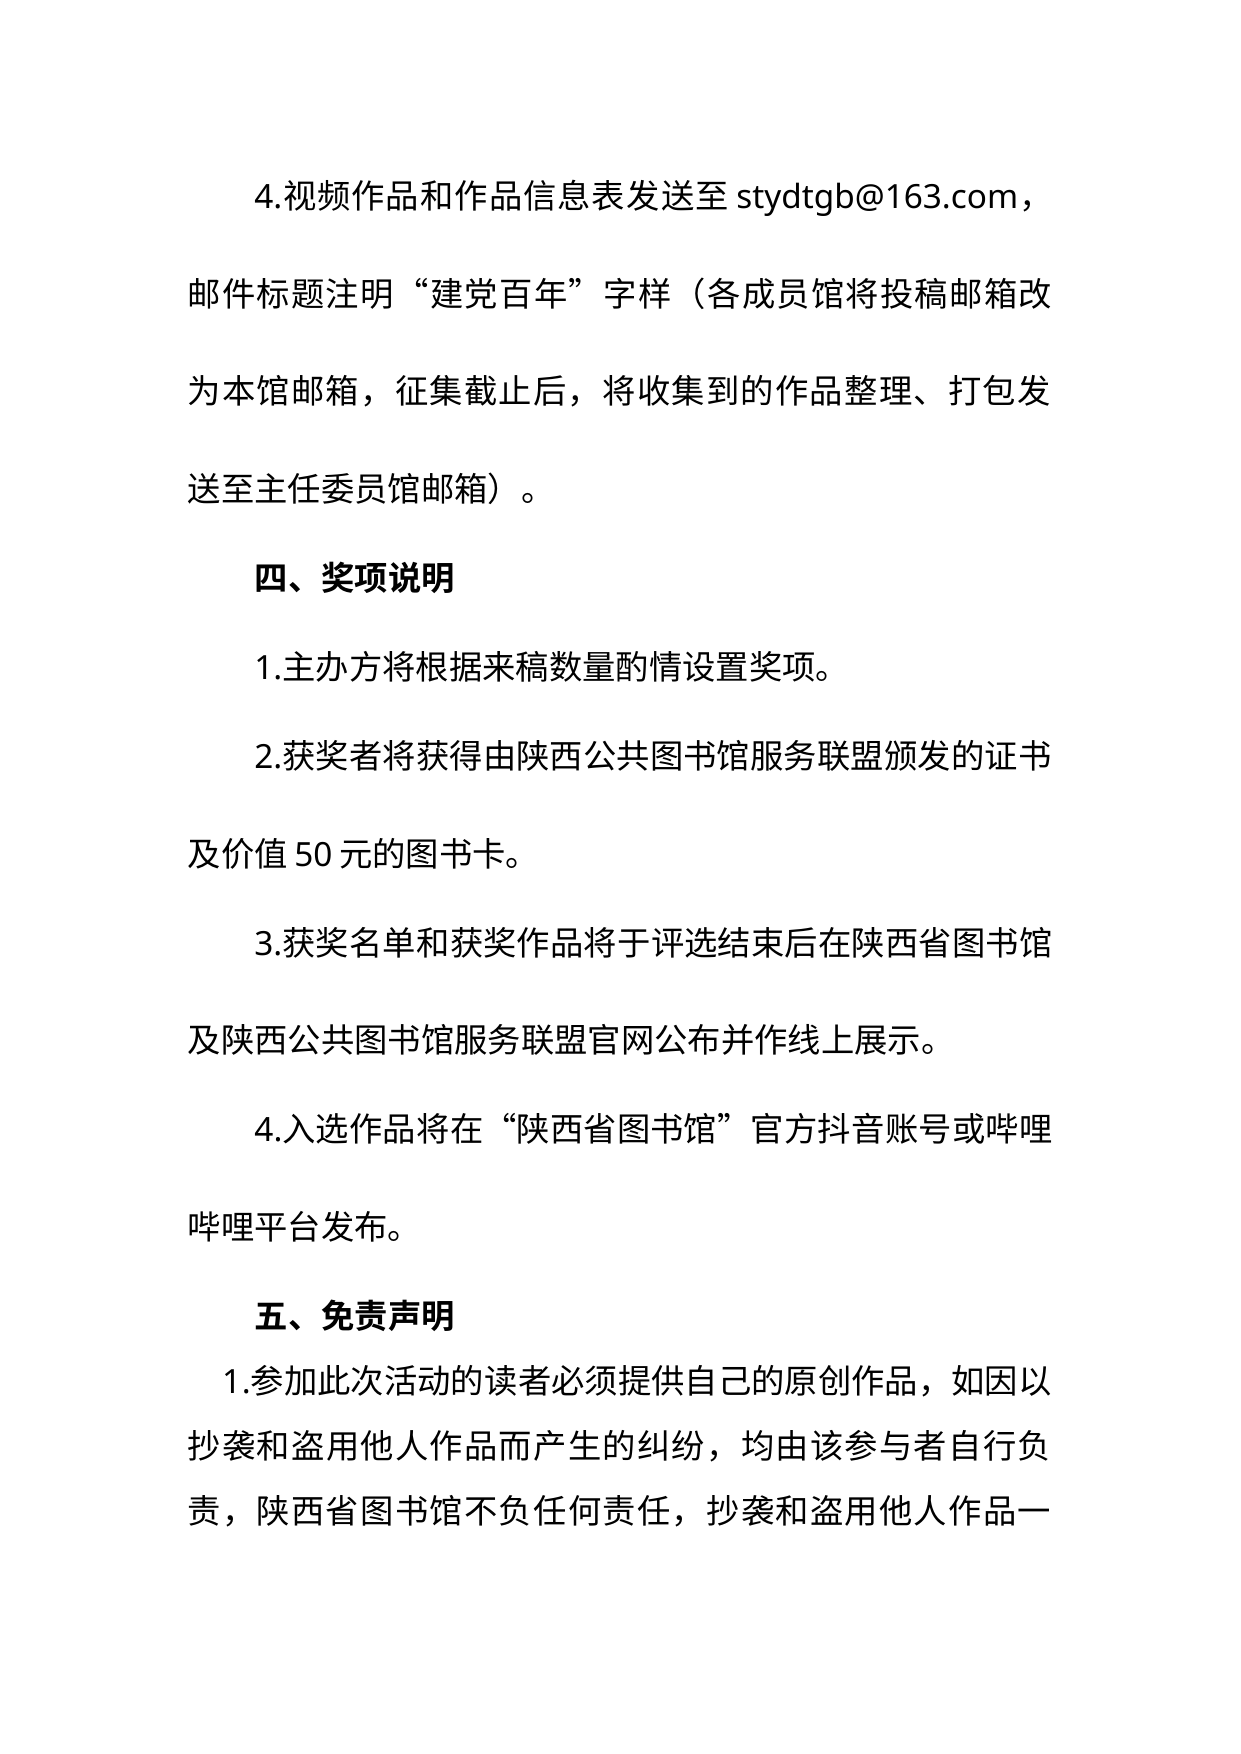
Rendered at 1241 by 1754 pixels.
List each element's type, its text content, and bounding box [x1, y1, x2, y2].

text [187, 1347, 1053, 1542]
list 4.入选作品将在“陕西省图书馆”官方抖音账号或哔哩哔哩平台发布。 [187, 1095, 1053, 1257]
list 2.获奖者将获得由陕西公共图书馆服务联盟颁发的证书及价值50元的图书卡。 [187, 722, 1053, 884]
list 3.获奖名单和获奖作品将于评选结束后在陕西省图书馆及陕西公共图书馆服务联盟官网公布并作线上展示。 [187, 908, 1053, 1071]
list 四、奖项说明 [187, 543, 1053, 608]
text 五、免责声明 [187, 1282, 1053, 1347]
text 4.视频作品和作品信息表发送至stydtgb@163.com，邮件标题注明“建党百年”字样（各成员馆将投稿邮箱改为本馆邮箱，征集截止后，将收集到的作品整理、打包发送至主任委员馆邮箱）。 [187, 162, 1053, 519]
list 1.主办方将根据来稿数量酌情设置奖项。 [187, 633, 1053, 698]
